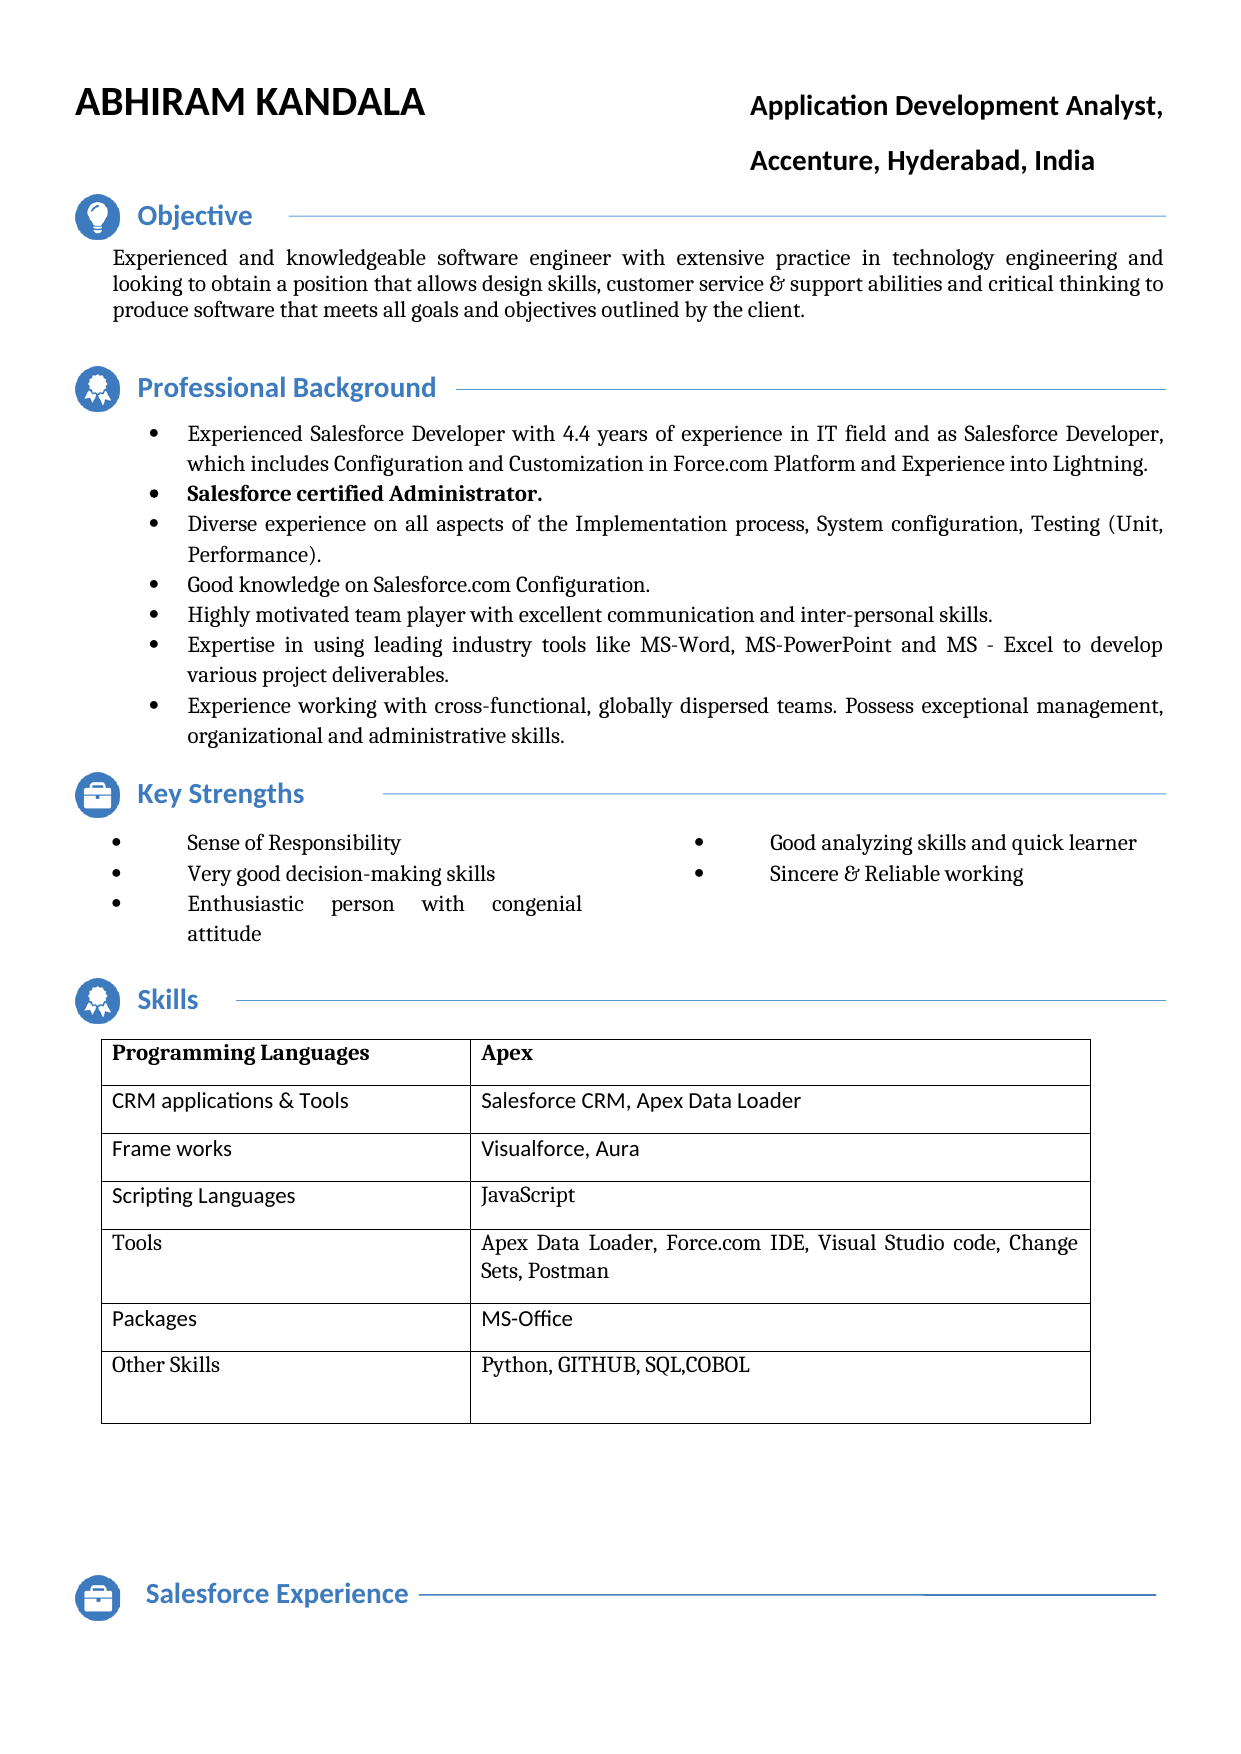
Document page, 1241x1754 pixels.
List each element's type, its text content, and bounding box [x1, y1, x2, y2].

text ABHIRAM KANDALA Application Development Analyst, [75, 75, 1165, 126]
list Experience working with cross-functional, globally dispersed teams. Possess exceptional management, organizational and administrative skills. [150, 692, 1165, 749]
list Experienced Salesforce Developer with 4.4 years of experience in IT field and as Salesforce Developer, which includes Configuration and Customization in Force.com Platform and Experience into Lightning. [150, 421, 1165, 477]
text Experienced and knowledgeable software engineer with extensive practice in technology engineering and looking to obtain a position that allows design skills, customer service & support abilities and critical thinking to produce software that meets all goals and objectives outlined by the client. [112, 244, 1165, 323]
table_cell Scripting Languages [102, 1182, 470, 1228]
table_header Apex [471, 1040, 1090, 1085]
table_cell Frame works [102, 1134, 470, 1181]
list Highly motivated team player with excellent communication and inter-personal skills. [150, 602, 1165, 628]
list Good analyzing skills and quick learner [695, 830, 1165, 856]
picture [75, 1575, 121, 1621]
table_cell Python, GITHUB, SQL,COBOL [471, 1352, 1090, 1423]
table_cell Salesforce CRM, Apex Data Loader [471, 1086, 1090, 1133]
list Sincere & Reliable working [695, 860, 1165, 887]
table_cell MS-Office [471, 1304, 1090, 1351]
table_cell Tools [102, 1230, 470, 1303]
table_cell Visualforce, Aura [471, 1134, 1090, 1181]
table_cell Packages [102, 1304, 470, 1351]
text Accenture, Hyderabad, India [675, 142, 1165, 178]
table_cell Apex Data Loader, Force.com IDE, Visual Studio code, Change Sets, Postman [471, 1230, 1090, 1303]
table_cell Other Skills [102, 1352, 470, 1423]
list Good knowledge on Salesforce.com Configuration. [150, 572, 1165, 598]
list Salesforce certified Administrator. [150, 481, 1165, 507]
picture [75, 194, 120, 240]
text Salesforce Experience [121, 1575, 1165, 1611]
picture [75, 772, 120, 818]
list Diverse experience on all aspects of the Implementation process, System configuration, Testing (Unit, Performance). [150, 511, 1165, 568]
table_header Programming Languages [102, 1040, 470, 1085]
list Enthusiastic person with congenial attitude [112, 891, 583, 947]
table_cell CRM applications & Tools [102, 1086, 470, 1133]
table_cell JavaScript [471, 1182, 1090, 1228]
picture [75, 366, 120, 412]
list Very good decision-making skills [112, 860, 583, 887]
list Expertise in using leading industry tools like MS-Word, MS-PowerPoint and MS - Excel to develop various project deliverables. [150, 632, 1165, 688]
list Sense of Responsibility [112, 830, 583, 856]
picture [75, 978, 120, 1024]
